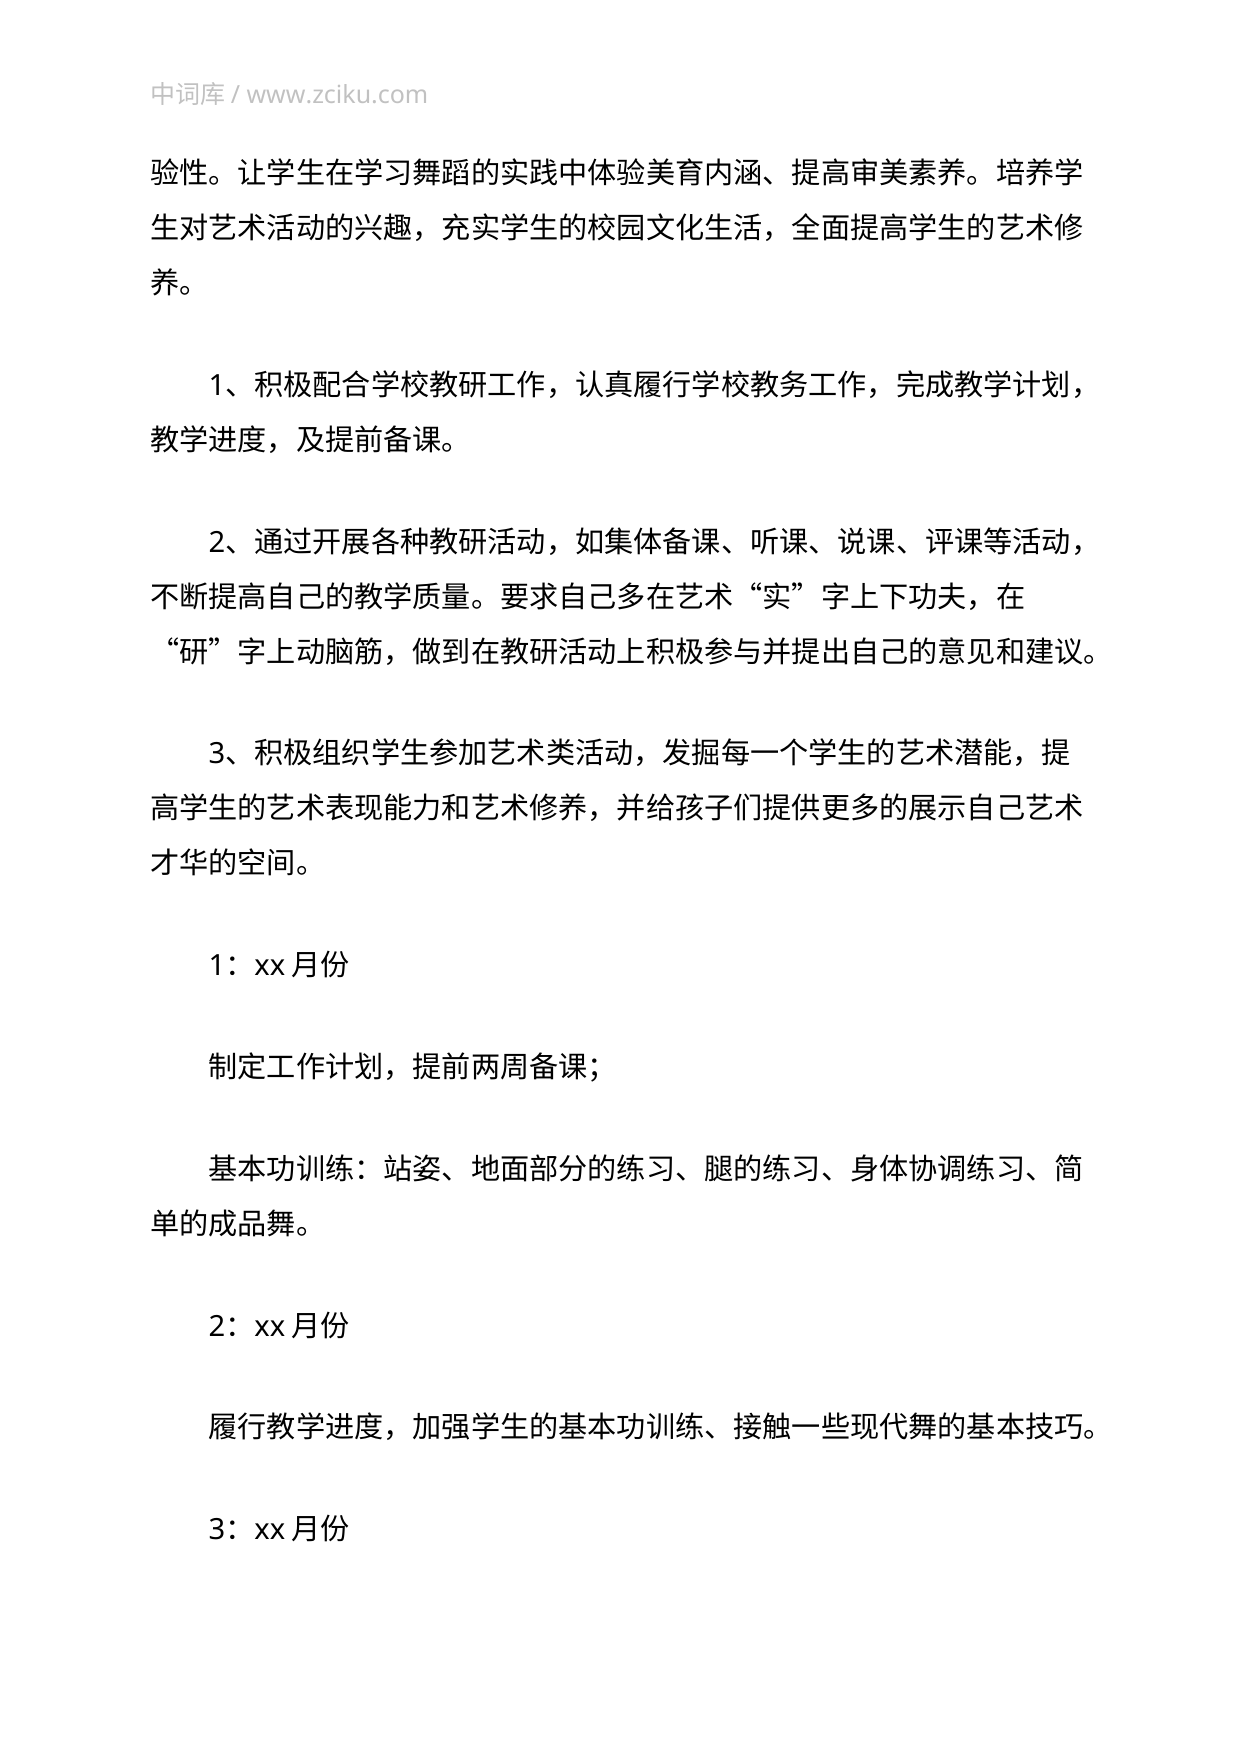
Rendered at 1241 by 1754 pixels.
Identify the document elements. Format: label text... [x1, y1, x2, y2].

text 3、积极组织学生参加艺术类活动，发掘每一个学生的艺术潜能，提高学生的艺术表现能力和艺术修养，并给孩子们提供更多的展示自己艺术才华的空间。 [150, 730, 1090, 882]
text 1：xx月份 [150, 942, 1090, 984]
text 1、积极配合学校教研工作，认真履行学校教务工作，完成教学计划，教学进度，及提前备课。 [150, 362, 1090, 459]
text 2：xx月份 [150, 1302, 1090, 1344]
text 3：xx月份 [150, 1506, 1090, 1548]
text 2、通过开展各种教研活动，如集体备课、听课、说课、评课等活动，不断提高自己的教学质量。要求自己多在艺术“实”字上下功夫，在“研”字上动脑筋，做到在教研活动上积极参与并提出自己的意见和建议。 [150, 518, 1090, 671]
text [150, 150, 1090, 302]
text 履行教学进度，加强学生的基本功训练、接触一些现代舞的基本技巧。 [150, 1404, 1090, 1446]
text 基本功训练：站姿、地面部分的练习、腿的练习、身体协调练习、简单的成品舞。 [150, 1145, 1090, 1243]
text 制定工作计划，提前两周备课； [150, 1044, 1090, 1086]
